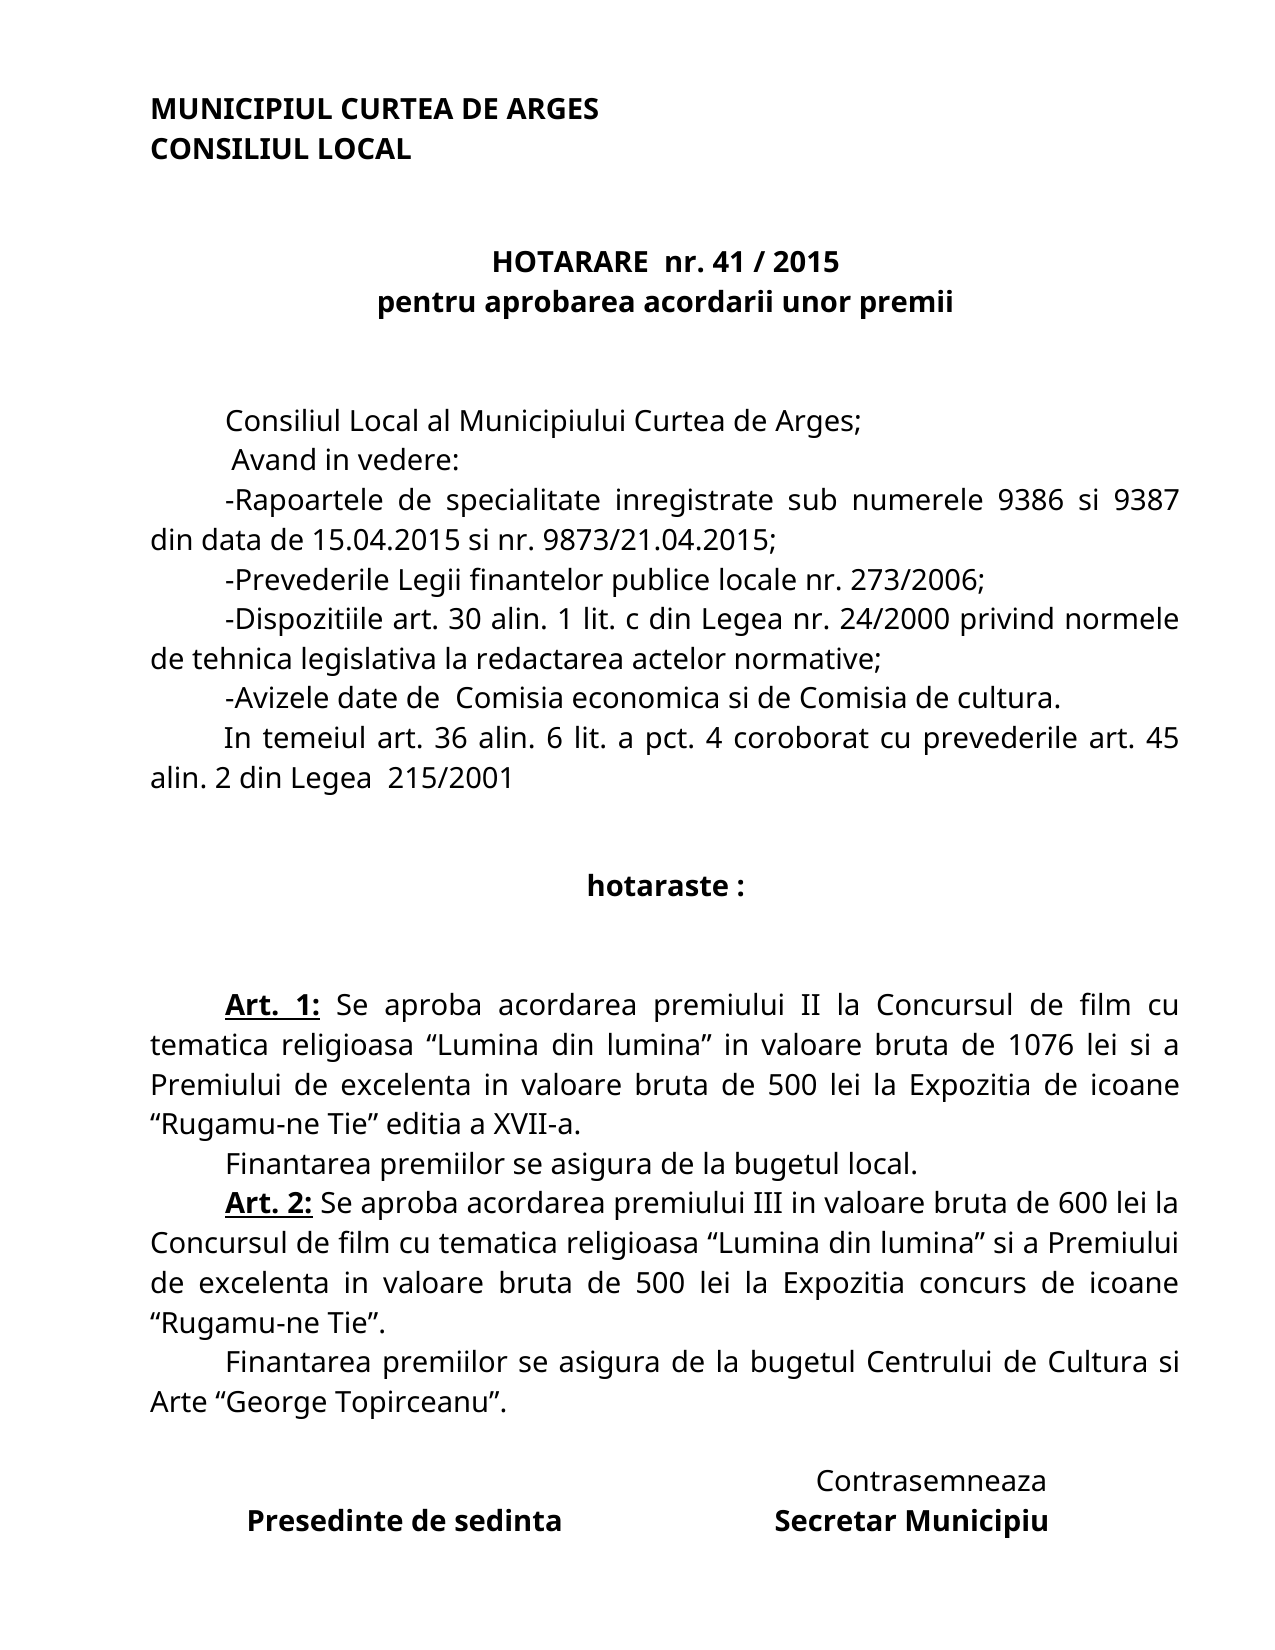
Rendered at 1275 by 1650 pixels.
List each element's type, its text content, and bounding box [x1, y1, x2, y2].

text Finantarea premiilor se asigura de la bugetul Centrului de Cultura si Arte “George Topirceanu”. [150, 1342, 1181, 1421]
text Consiliul Local al Municipiului Curtea de Arges; [150, 400, 1181, 440]
text -Avizele date de Comisia economica si de Comisia de cultura. [150, 678, 1181, 717]
text pentru aprobarea acordarii unor premii [150, 281, 1181, 321]
text -Prevederile Legii finantelor publice locale nr. 273/2006; [150, 559, 1181, 598]
text Avand in vedere: [150, 440, 1181, 479]
subtitle CONSILIUL LOCAL [150, 128, 1181, 168]
text In temeiul art. 36 alin. 6 lit. a pct. 4 coroborat cu prevederile art. 45 alin. 2 din Legea 215/2001 [150, 717, 1181, 797]
text Finantarea premiilor se asigura de la bugetul local. [150, 1143, 1181, 1183]
text MUNICIPIUL CURTEA DE ARGES [150, 89, 1181, 128]
text Art. 2: Se aproba acordarea premiului III in valoare bruta de 600 lei la Concursul de film cu tematica religioasa “Lumina din lumina” si a Premiului de excelenta in valoare bruta de 500 lei la Expozitia concurs de icoane “Rugamu-ne Tie”. [150, 1183, 1181, 1342]
text -Rapoartele de specialitate inregistrate sub numerele 9386 si 9387 din data de 15.04.2015 si nr. 9873/21.04.2015; [150, 479, 1181, 559]
text Presedinte de sedinta Secretar Municipiu [150, 1500, 1181, 1540]
text -Dispozitiile art. 30 alin. 1 lit. c din Legea nr. 24/2000 privind normele de tehnica legislativa la redactarea actelor normative; [150, 598, 1181, 678]
subtitle HOTARARE nr. 41 / 2015 [150, 241, 1181, 281]
text hotaraste : [150, 865, 1181, 905]
text Contrasemneaza [665, 1461, 1181, 1500]
text Art. 1: Se aproba acordarea premiului II la Concursul de film cu tematica religioasa “Lumina din lumina” in valoare bruta de 1076 lei si a Premiului de excelenta in valoare bruta de 500 lei la Expozitia de icoane “Rugamu-ne Tie” editia a XVII-a. [150, 984, 1181, 1143]
